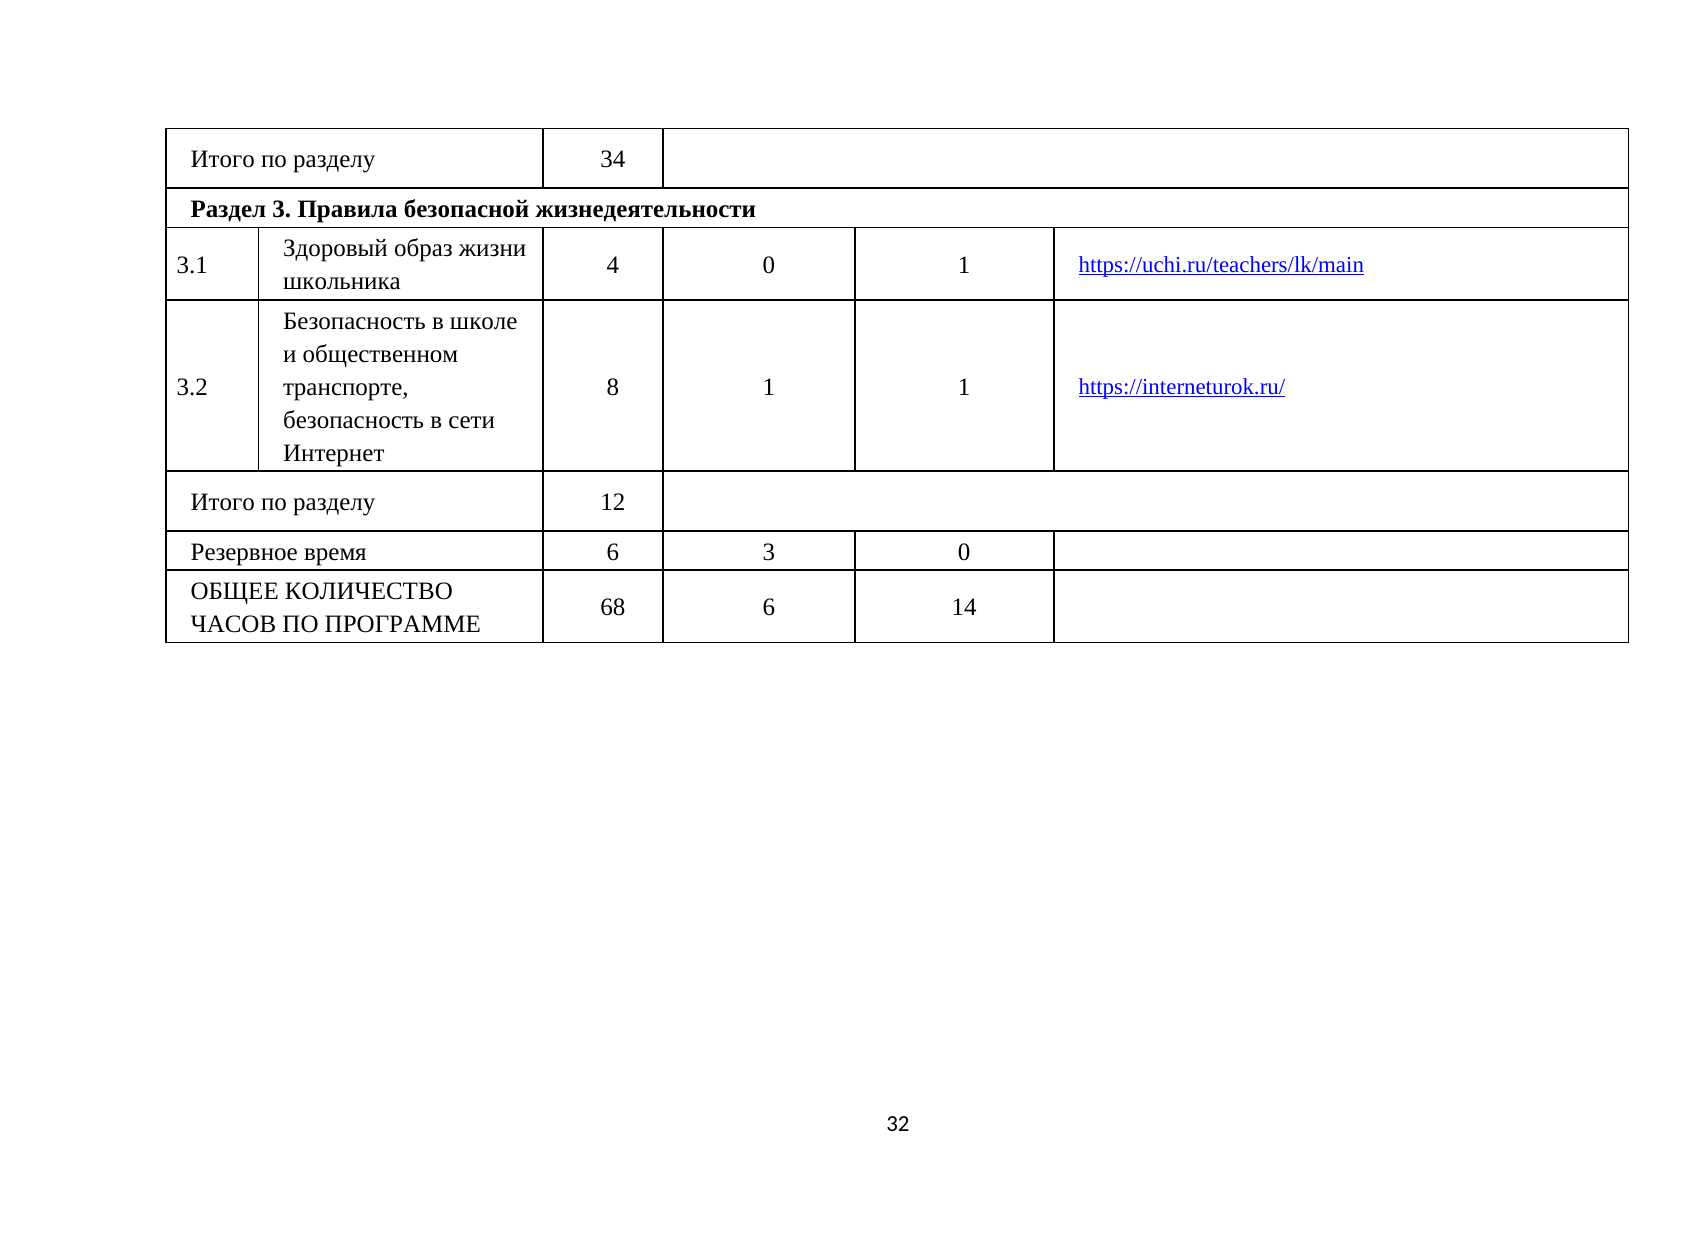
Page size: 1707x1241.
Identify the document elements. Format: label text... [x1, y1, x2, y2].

table_cell 0 [856, 532, 1053, 569]
table_cell 4 [544, 228, 662, 299]
table_cell https://interneturok.ru/ [1055, 301, 1628, 470]
table_cell https://uchi.ru/teachers/lk/main [1055, 228, 1628, 299]
table_cell 3 [664, 532, 854, 569]
table_cell 14 [856, 571, 1053, 642]
table_cell [664, 129, 1628, 187]
table_cell Безопасность в школе и общественном транспорте, безопасность в сети Интернет [259, 301, 542, 470]
table_cell Итого по разделу [167, 472, 542, 530]
table_cell Раздел 3. Правила безопасной жизнедеятельности [167, 189, 1628, 227]
table_cell [664, 472, 1628, 530]
table_cell [1055, 571, 1628, 642]
table_cell 34 [544, 129, 662, 187]
table_cell 1 [856, 301, 1053, 470]
table_cell 1 [856, 228, 1053, 299]
table_cell 68 [544, 571, 662, 642]
table_cell ОБЩЕЕ КОЛИЧЕСТВО ЧАСОВ ПО ПРОГРАММЕ [167, 571, 542, 642]
table_cell Здоровый образ жизни школьника [259, 228, 542, 299]
table_cell Итого по разделу [167, 129, 542, 187]
table_cell [1055, 532, 1628, 569]
table_cell 3.1 [167, 228, 258, 299]
table_cell 8 [544, 301, 662, 470]
table_cell 6 [664, 571, 854, 642]
table_cell 3.2 [167, 301, 258, 470]
table_cell 1 [664, 301, 854, 470]
table_cell 6 [544, 532, 662, 569]
table_cell Резервное время [167, 532, 542, 569]
table_cell 12 [544, 472, 662, 530]
table_cell 0 [664, 228, 854, 299]
